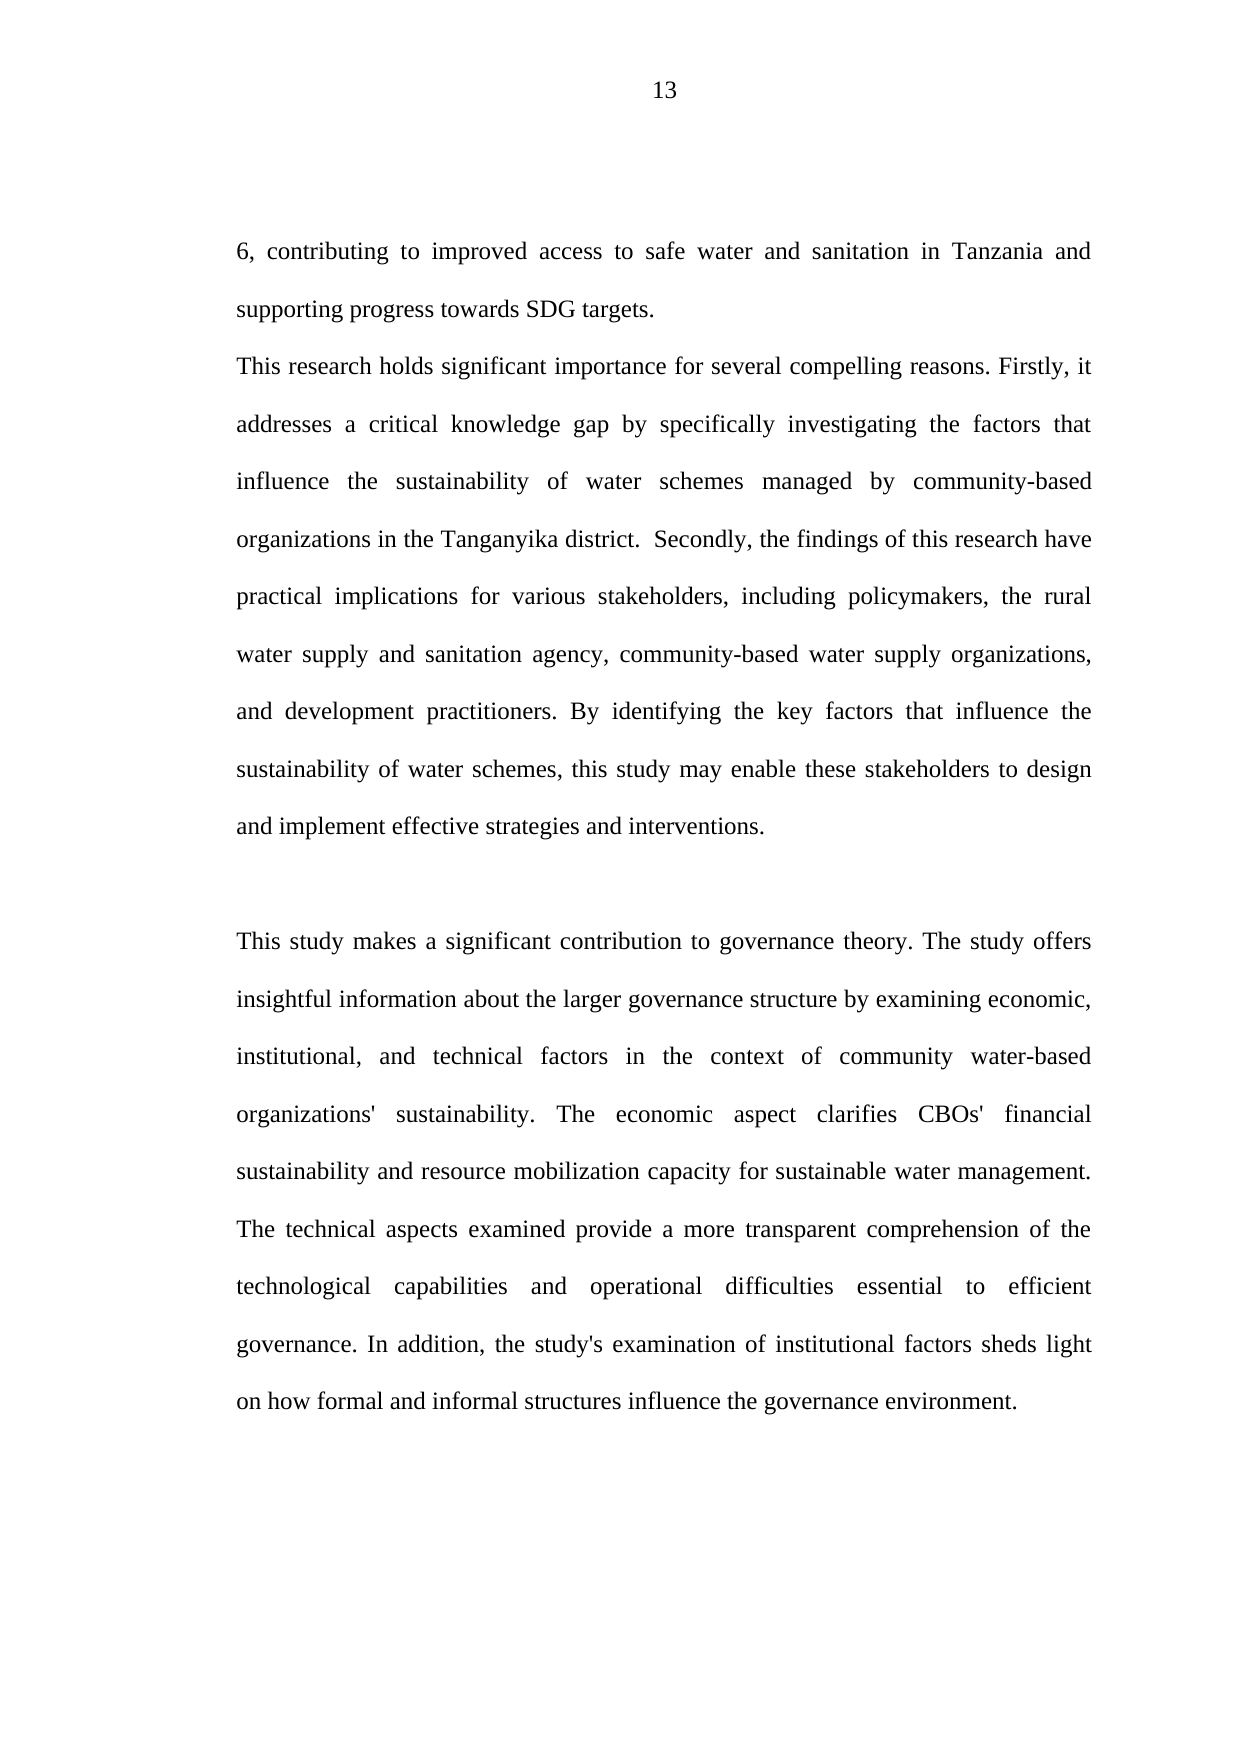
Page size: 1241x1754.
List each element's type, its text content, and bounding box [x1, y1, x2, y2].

text This research holds significant importance for several compelling reasons. Firstly, it addresses a critical knowledge gap by specifically investigating the factors that influence the sustainability of water schemes managed by community-based organizations in the Tanganyika district. Secondly, the findings of this research have practical implications for various stakeholders, including policymakers, the rural water supply and sanitation agency, community-based water supply organizations, and development practitioners. By identifying the key factors that influence the sustainability of water schemes, this study may enable these stakeholders to design and implement effective strategies and interventions. [236, 351, 1092, 840]
text This study makes a significant contribution to governance theory. The study offers insightful information about the larger governance structure by examining economic, institutional, and technical factors in the context of community water-based organizations' sustainability. The economic aspect clarifies CBOs' financial sustainability and resource mobilization capacity for sustainable water management. The technical aspects examined provide a more transparent comprehension of the technological capabilities and operational difficulties essential to efficient governance. In addition, the study's examination of institutional factors sheds light on how formal and informal structures influence the governance environment. [236, 926, 1092, 1415]
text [236, 236, 1092, 322]
